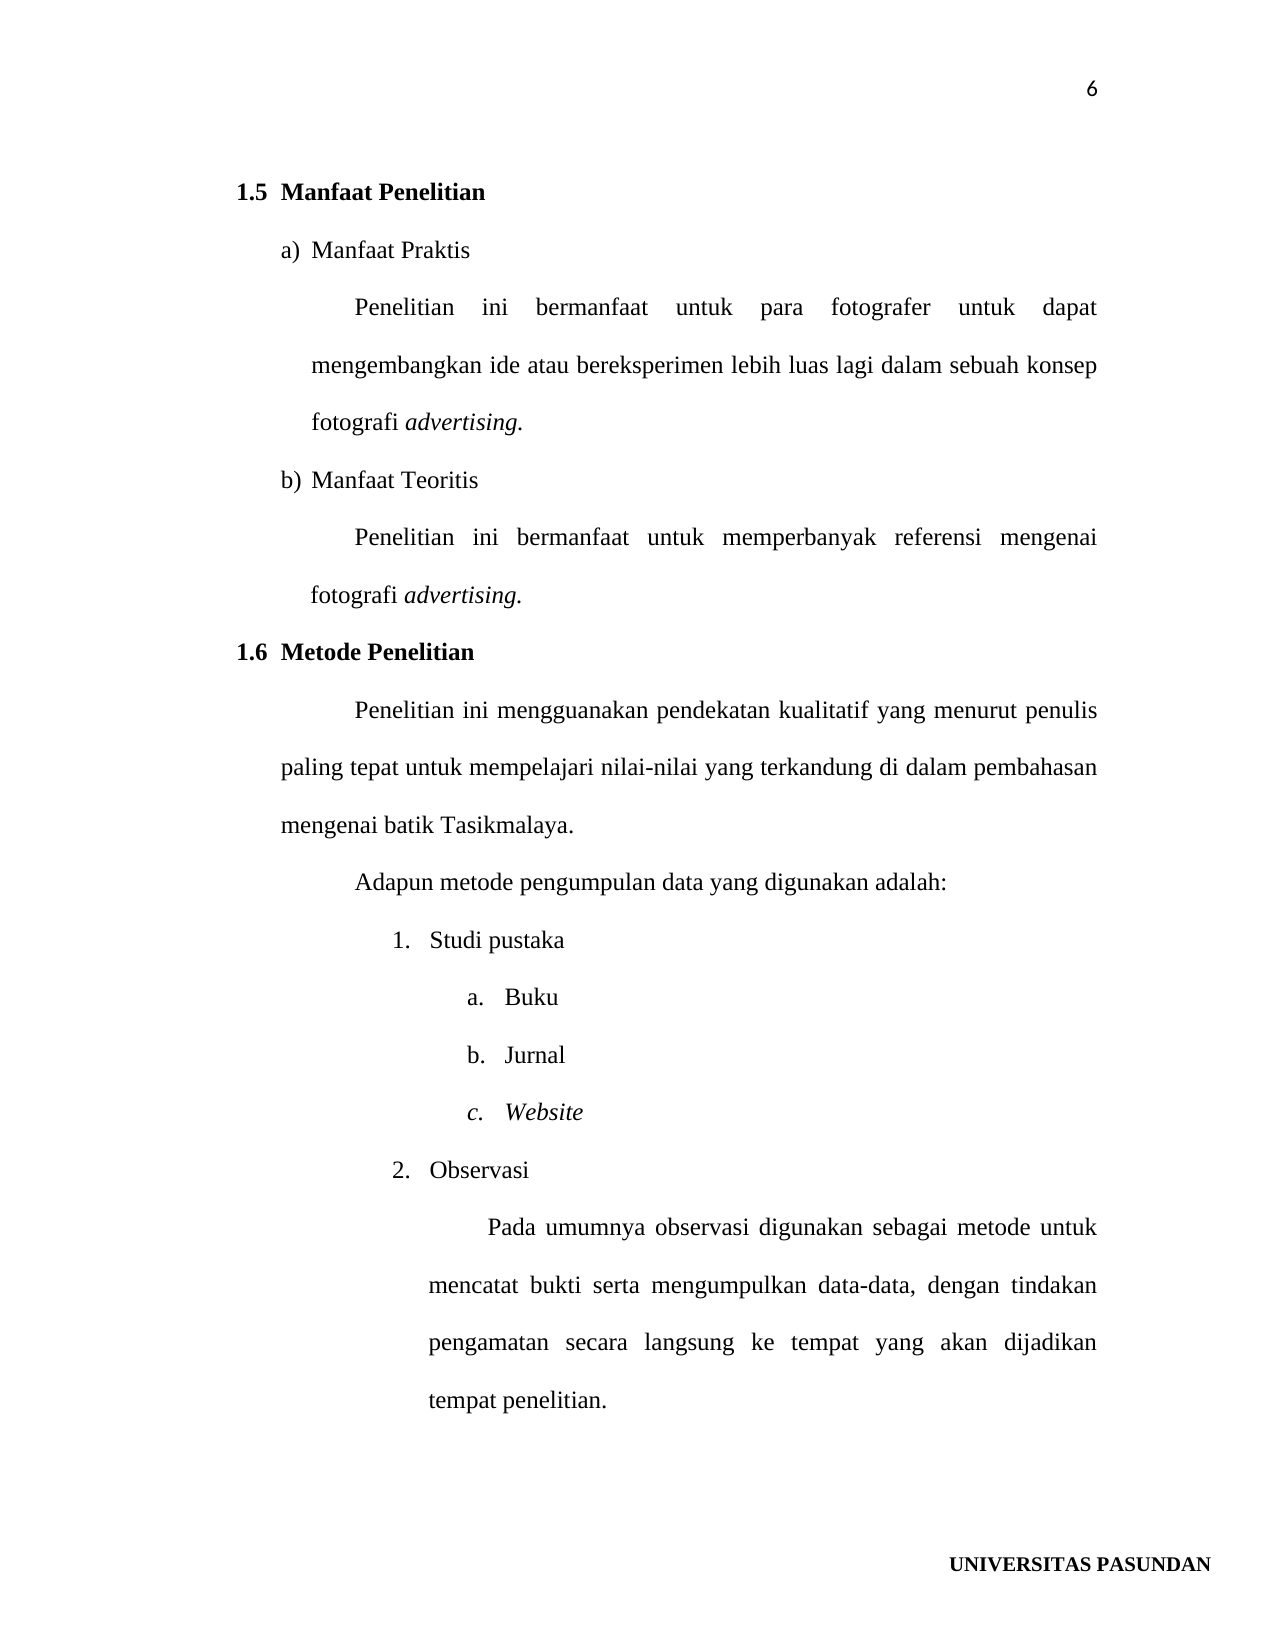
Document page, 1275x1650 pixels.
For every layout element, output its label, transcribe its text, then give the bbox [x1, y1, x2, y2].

list Penelitian ini bermanfaat untuk para fotografer untuk dapat mengembangkan ide atau bereksperimen lebih luas lagi dalam sebuah konsep fotografi advertising. [311, 292, 1098, 436]
list a) Manfaat Praktis [281, 235, 1098, 263]
list Penelitian ini mengguanakan pendekatan kualitatif yang menurut penulis paling tepat untuk mempelajari nilai-nilai yang terkandung di dalam pembahasan mengenai batik Tasikmalaya. [281, 695, 1098, 838]
list Penelitian ini bermanfaat untuk memperbanyak referensi mengenai fotografi advertising. [310, 522, 1098, 608]
list b) Manfaat Teoritis [281, 465, 1098, 493]
list Website [467, 1097, 1098, 1126]
list Observasi [392, 1155, 1098, 1183]
list Jurnal [467, 1040, 1098, 1068]
list Pada umumnya observasi digunakan sebagai metode untuk mencatat bukti serta mengumpulkan data-data, dengan tindakan pengamatan secara langsung ke tempat yang akan dijadikan tempat penelitian. [428, 1212, 1098, 1413]
list Manfaat Penelitian [236, 177, 1098, 206]
list Studi pustaka [392, 925, 1098, 953]
list Metode Penelitian [236, 637, 1098, 666]
list Adapun metode pengumpulan data yang digunakan adalah: [236, 867, 1098, 896]
list Buku [467, 982, 1098, 1011]
